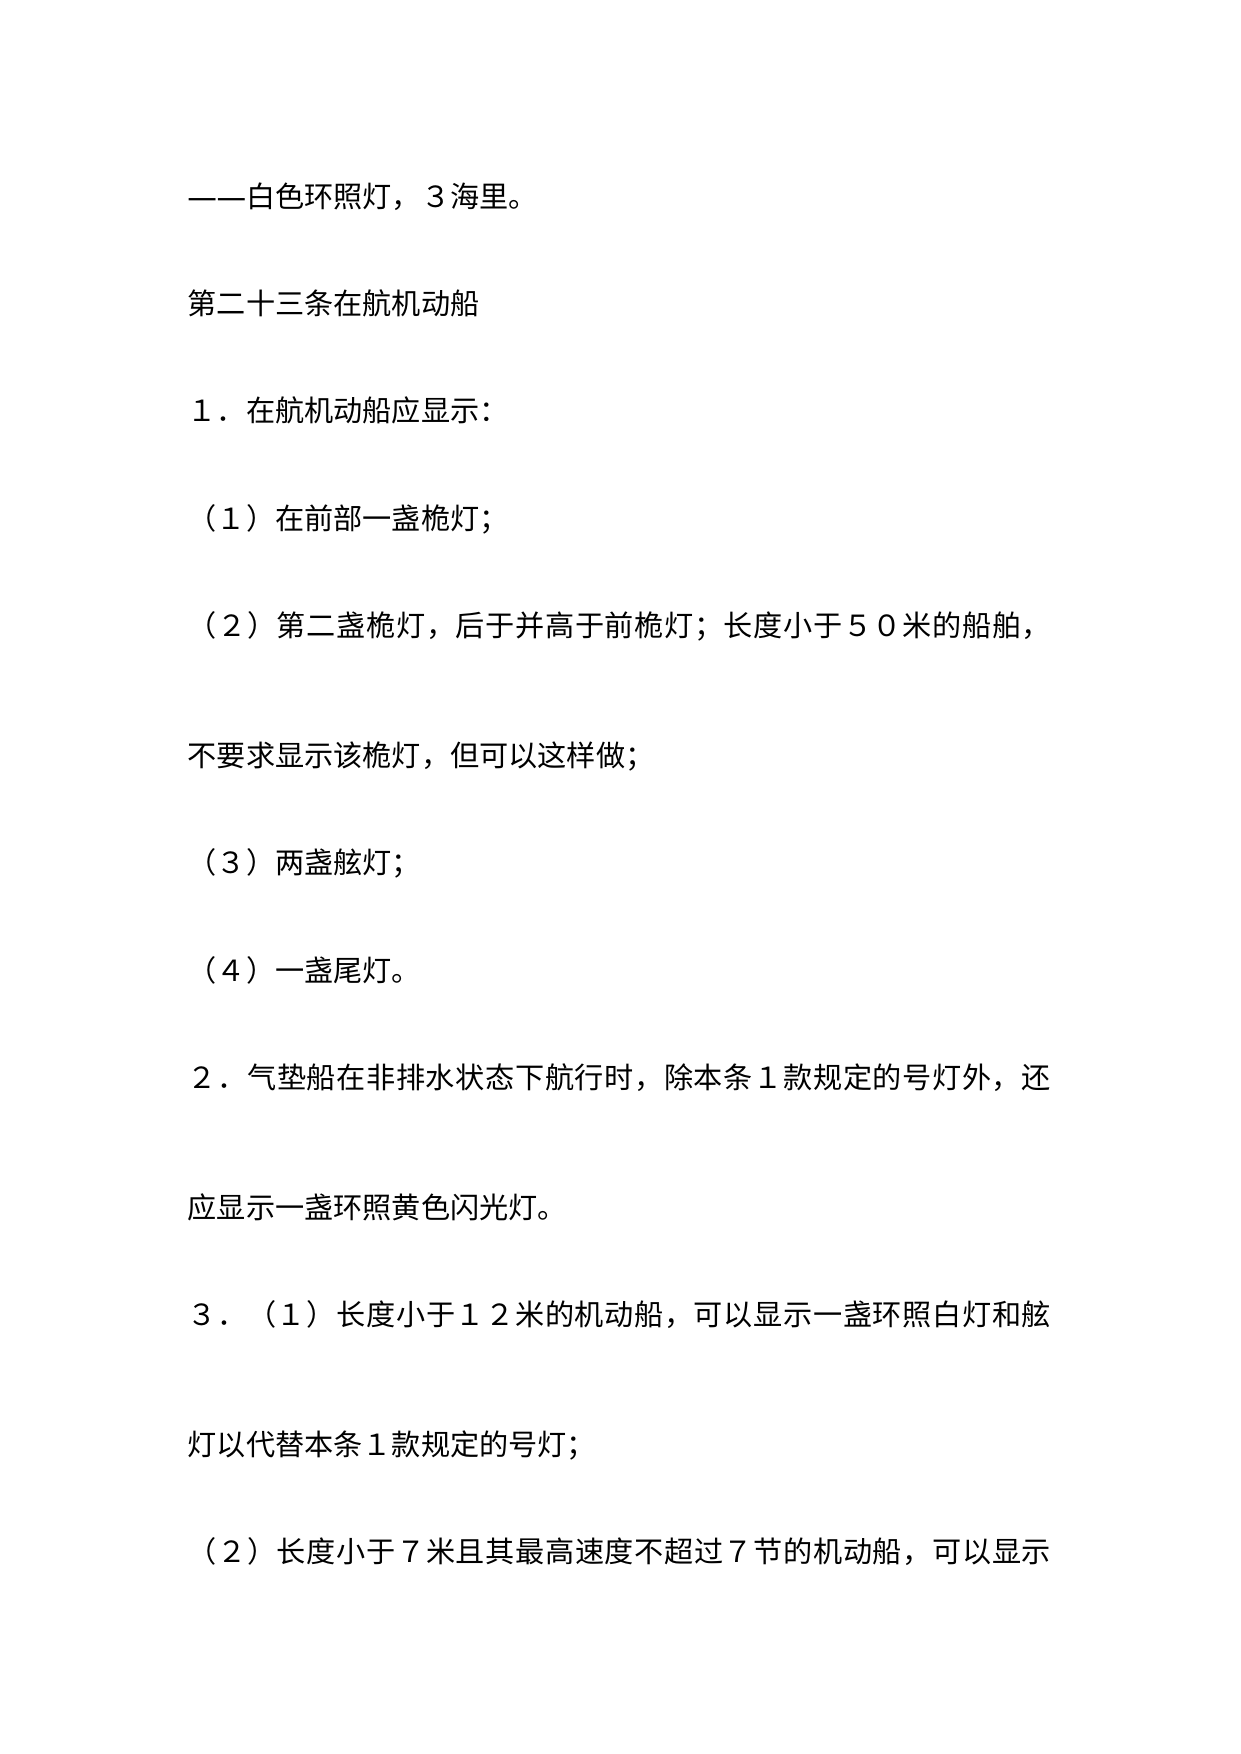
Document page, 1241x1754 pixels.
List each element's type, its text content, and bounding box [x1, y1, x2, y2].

text （２）第二盏桅灯，后于并高于前桅灯；长度小于５０米的船舶，不要求显示该桅灯，但可以这样做； [187, 591, 1053, 786]
text ３．（１）长度小于１２米的机动船，可以显示一盏环照白灯和舷灯以代替本条１款规定的号灯； [187, 1280, 1053, 1475]
text （４）一盏尾灯。 [187, 936, 1053, 1001]
text （１）在前部一盏桅灯； [187, 484, 1053, 549]
text １．在航机动船应显示： [187, 377, 1053, 442]
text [187, 1518, 1053, 1583]
text ——白色环照灯，３海里。 [187, 162, 1053, 227]
text 第二十三条在航机动船 [187, 269, 1053, 334]
text ２．气垫船在非排水状态下航行时，除本条１款规定的号灯外，还应显示一盏环照黄色闪光灯。 [187, 1043, 1053, 1238]
text （３）两盏舷灯； [187, 828, 1053, 893]
